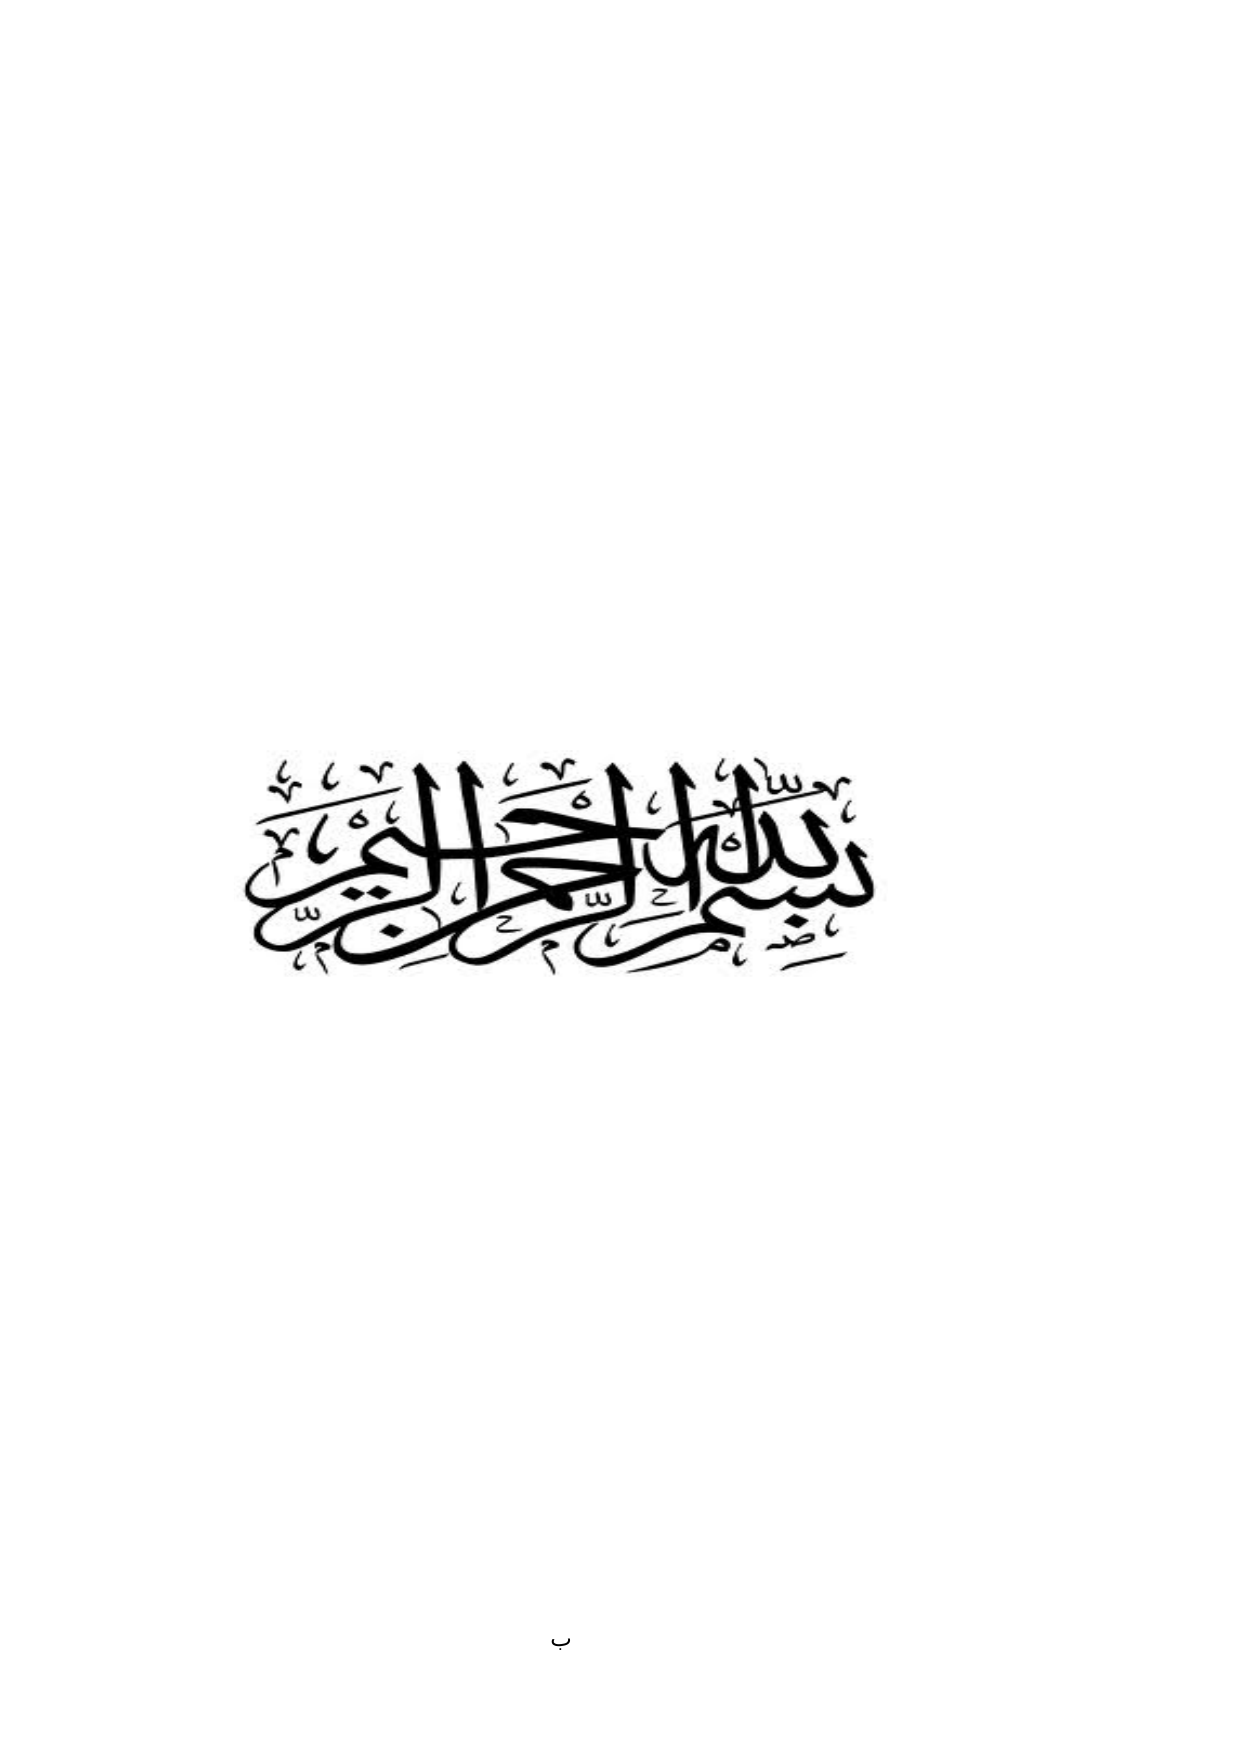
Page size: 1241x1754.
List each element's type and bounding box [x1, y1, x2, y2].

picture [233, 738, 888, 999]
